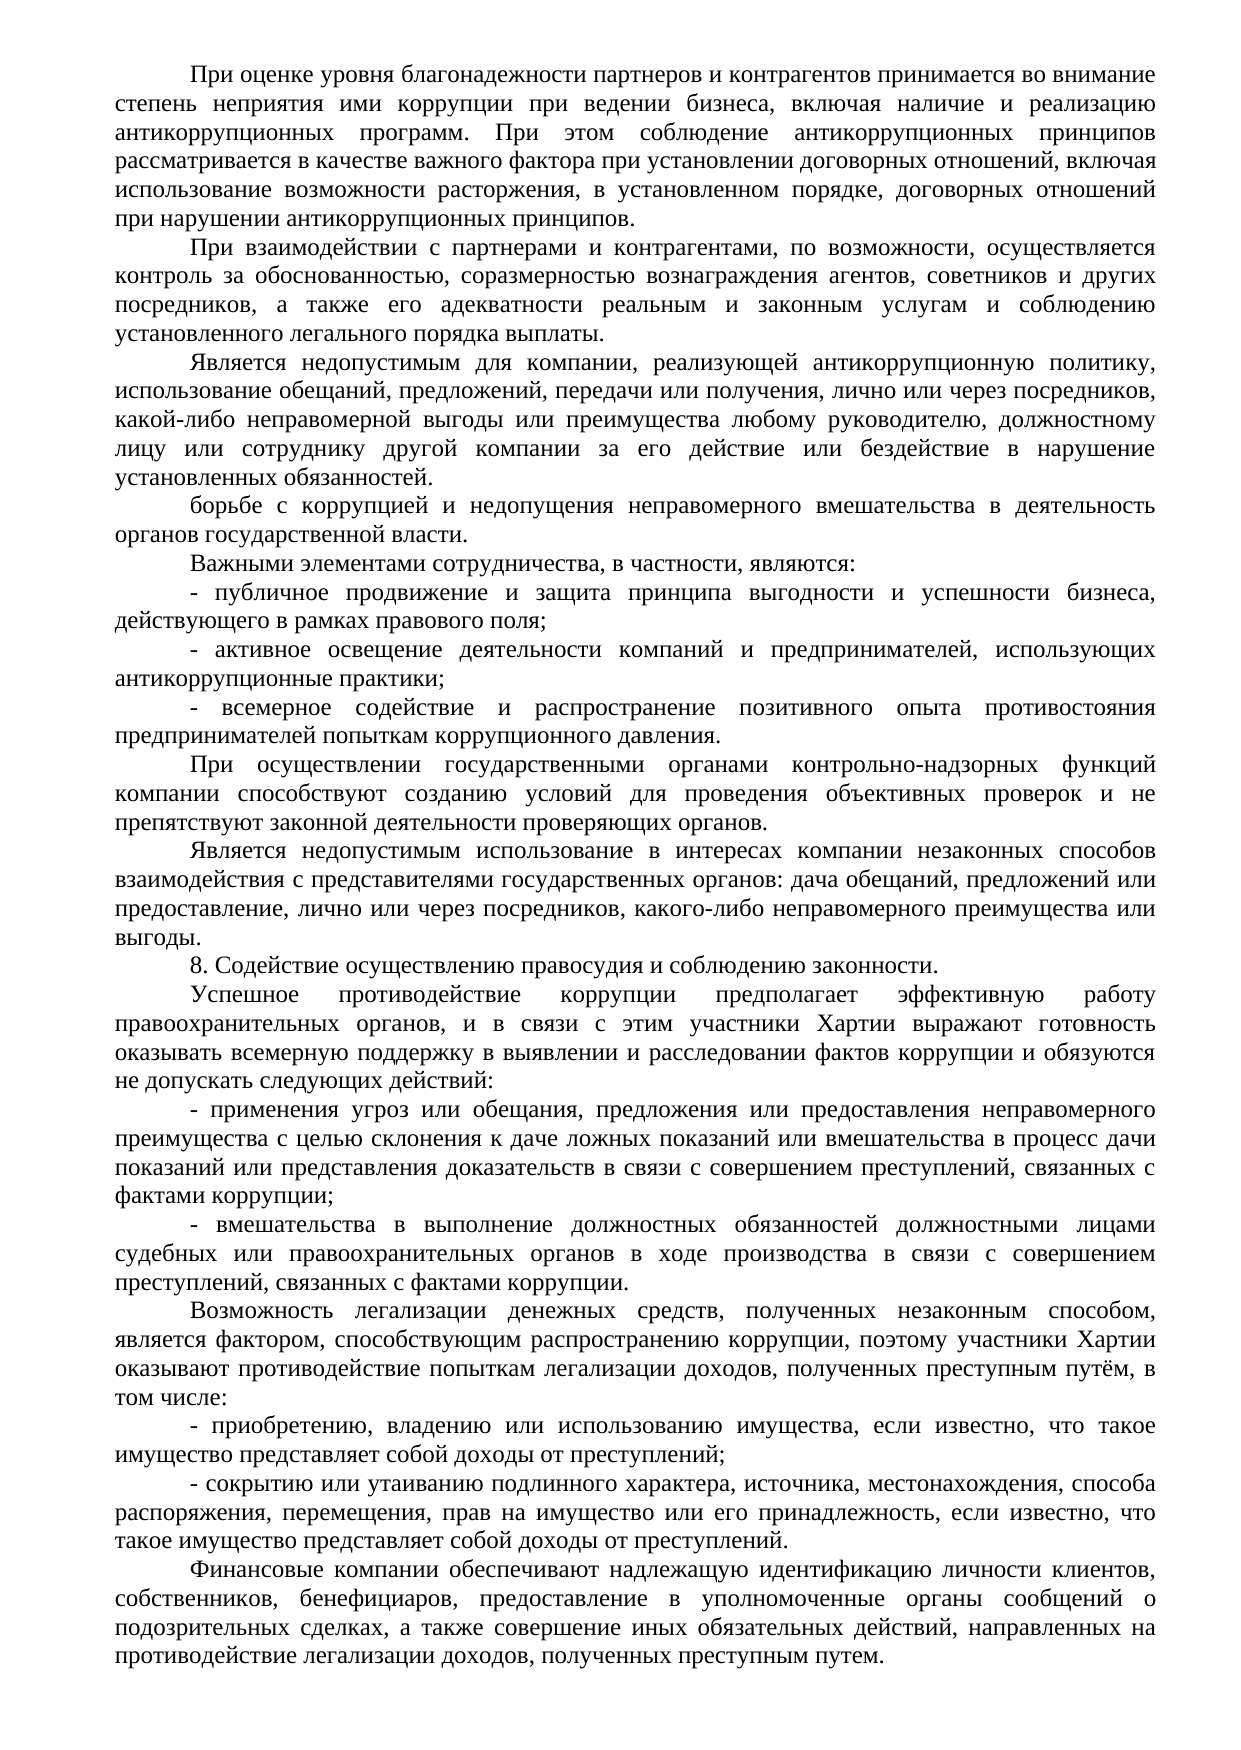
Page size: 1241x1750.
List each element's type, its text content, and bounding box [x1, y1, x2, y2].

text Успешное противодействие коррупции предполагает эффективную работу правоохранительных органов, и в связи с этим участники Хартии выражают готовность оказывать всемерную поддержку в выявлении и расследовании фактов коррупции и обязуются не допускать следующих действий: [114, 979, 1157, 1094]
text Финансовые компании обеспечивают надлежащую идентификацию личности клиентов, собственников, бенефициаров, предоставление в уполномоченные органы сообщений о подозрительных сделках, а также совершение иных обязательных действий, направленных на противодействие легализации доходов, полученных преступным путем. [114, 1554, 1157, 1669]
text При оценке уровня благонадежности партнеров и контрагентов принимается во внимание степень неприятия ими коррупции при ведении бизнеса, включая наличие и реализацию антикоррупционных программ. При этом соблюдение антикоррупционных принципов рассматривается в качестве важного фактора при установлении договорных отношений, включая использование возможности расторжения, в установленном порядке, договорных отношений при нарушении антикоррупционных принципов. [114, 59, 1157, 232]
text - публичное продвижение и защита принципа выгодности и успешности бизнеса, действующего в рамках правового поля; [114, 577, 1157, 634]
text - всемерное содействие и распространение позитивного опыта противостояния предпринимателей попыткам коррупционного давления. [114, 692, 1157, 749]
text При взаимодействии с партнерами и контрагентами, по возможности, осуществляется контроль за обоснованностью, соразмерностью вознаграждения агентов, советников и других посредников, а также его адекватности реальным и законным услугам и соблюдению установленного легального порядка выплаты. [114, 232, 1157, 347]
text - применения угроз или обещания, предложения или предоставления неправомерного преимущества с целью склонения к даче ложных показаний или вмешательства в процесс дачи показаний или представления доказательств в связи с совершением преступлений, связанных с фактами коррупции; [114, 1094, 1157, 1209]
text Является недопустимым использование в интересах компании незаконных способов взаимодействия с представителями государственных органов: дача обещаний, предложений или предоставление, лично или через посредников, какого-либо неправомерного преимущества или выгоды. [114, 835, 1157, 950]
text Возможность легализации денежных средств, полученных незаконным способом, является фактором, способствующим распространению коррупции, поэтому участники Хартии оказывают противодействие попыткам легализации доходов, полученных преступным путём, в том числе: [114, 1295, 1157, 1410]
text борьбе с коррупцией и недопущения неправомерного вмешательства в деятельность органов государственной власти. [114, 490, 1157, 548]
text - сокрытию или утаиванию подлинного характера, источника, местонахождения, способа распоряжения, перемещения, прав на имущество или его принадлежность, если известно, что такое имущество представляет собой доходы от преступлений. [114, 1468, 1157, 1554]
text Важными элементами сотрудничества, в частности, являются: [114, 548, 1157, 577]
text - активное освещение деятельности компаний и предпринимателей, использующих антикоррупционные практики; [114, 634, 1157, 692]
text - вмешательства в выполнение должностных обязанностей должностными лицами судебных или правоохранительных органов в ходе производства в связи с совершением преступлений, связанных с фактами коррупции. [114, 1209, 1157, 1295]
text При осуществлении государственными органами контрольно-надзорных функций компании способствуют созданию условий для проведения объективных проверок и не препятствуют законной деятельности проверяющих органов. [114, 749, 1157, 835]
text Является недопустимым для компании, реализующей антикоррупционную политику, использование обещаний, предложений, передачи или получения, лично или через посредников, какой-либо неправомерной выгоды или преимущества любому руководителю, должностному лицу или сотруднику другой компании за его действие или бездействие в нарушение установленных обязанностей. [114, 347, 1157, 490]
text - приобретению, владению или использованию имущества, если известно, что такое имущество представляет собой доходы от преступлений; [114, 1410, 1157, 1468]
text 8. Содействие осуществлению правосудия и соблюдению законности. [114, 950, 1157, 979]
